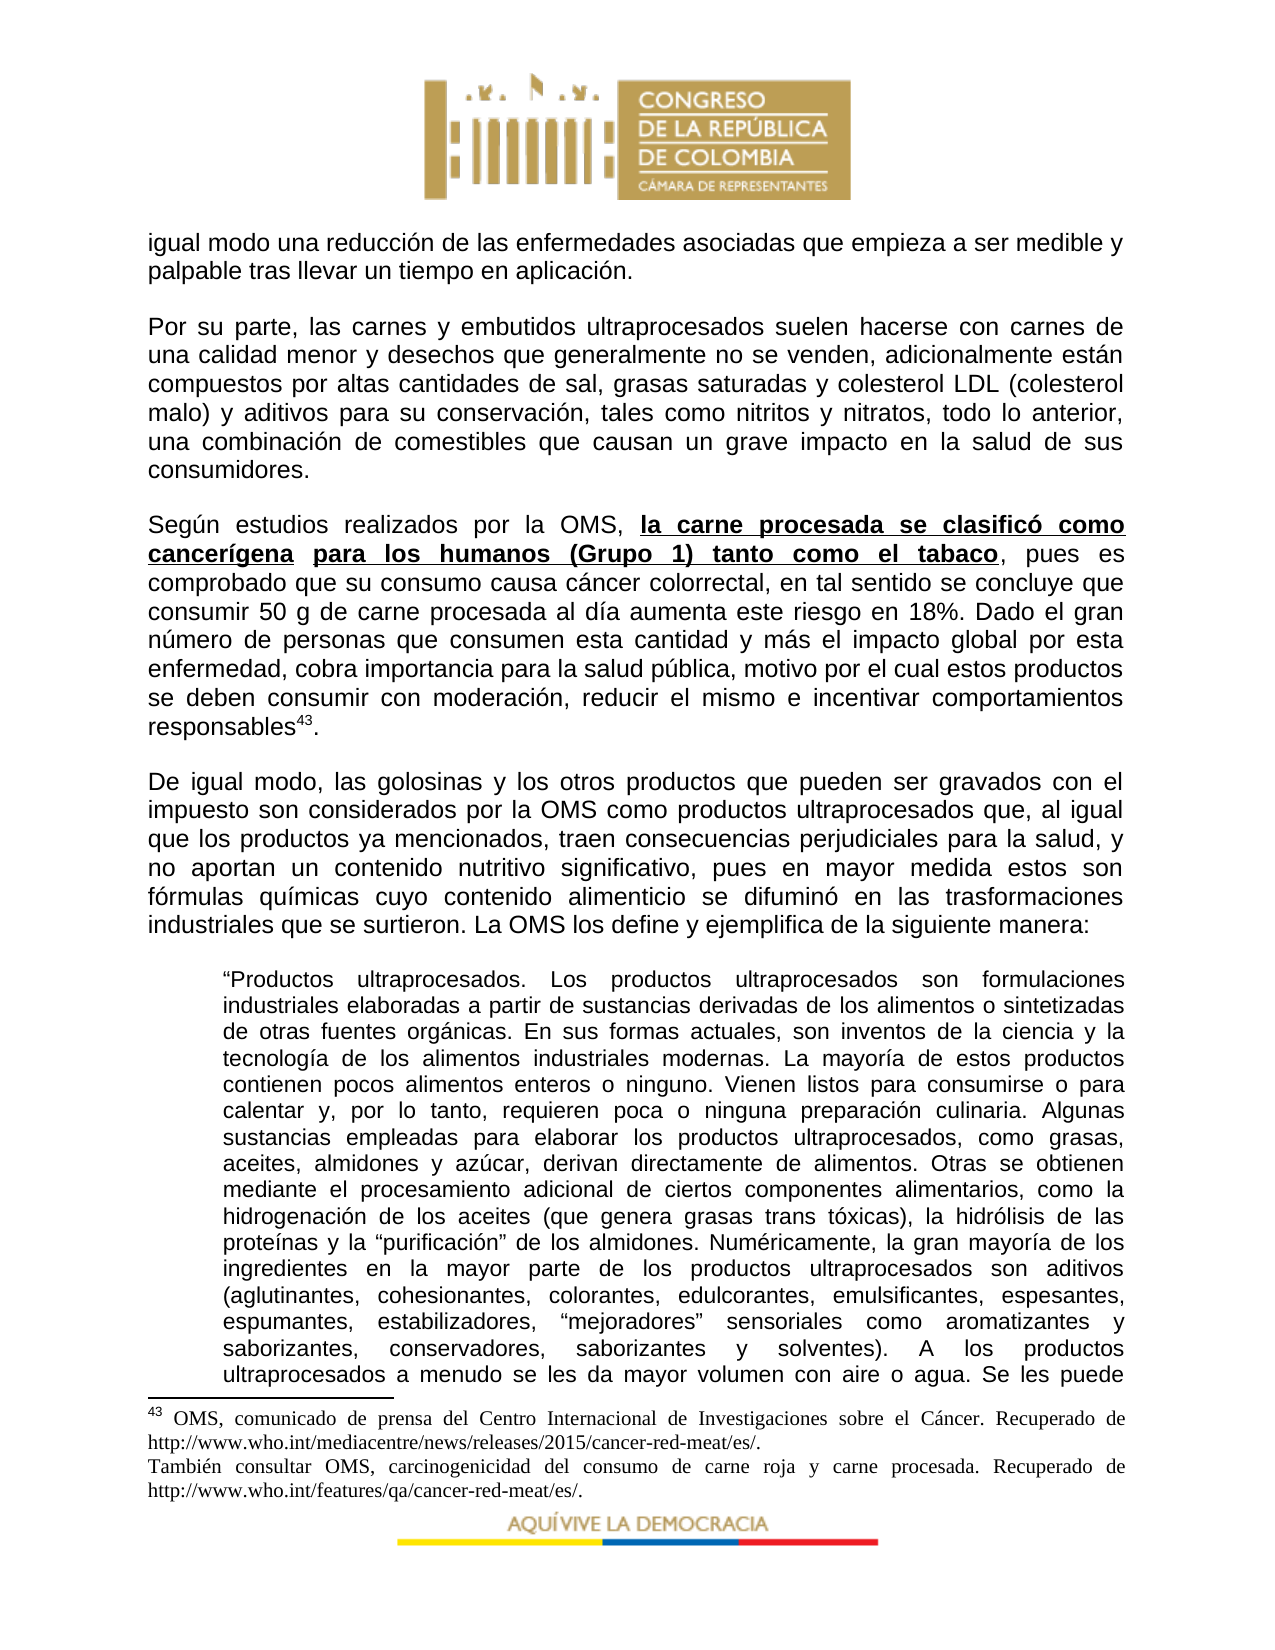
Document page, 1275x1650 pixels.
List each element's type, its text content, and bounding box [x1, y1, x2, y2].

picture [424, 73, 851, 200]
text Por su parte, las carnes y embutidos ultraprocesados suelen hacerse con carnes de una calidad menor y desechos que generalmente no se venden, adicionalmente están compuestos por altas cantidades de sal, grasas saturadas y colesterol LDL (colesterol malo) y aditivos para su conservación, tales como nitritos y nitratos, todo lo anterior, una combinación de comestibles que causan un grave impacto en la salud de sus consumidores. [148, 311, 1125, 484]
text De igual modo, las golosinas y los otros productos que pueden ser gravados con el impuesto son considerados por la OMS como productos ultraprocesados que, al igual que los productos ya mencionados, traen consecuencias perjudiciales para la salud, y no aportan un contenido nutritivo significativo, pues en mayor medida estos son fórmulas químicas cuyo contenido alimenticio se difuminó en las trasformaciones industriales que se surtieron. La OMS los define y ejemplifica de la siguiente manera: [148, 767, 1125, 939]
text Según estudios realizados por la OMS, la carne procesada se clasificó como cancerígena para los humanos (Grupo 1) tanto como el tabaco, pues es comprobado que su consumo causa cáncer colorrectal, en tal sentido se concluye que consumir 50 g de carne procesada al día aumenta este riesgo en 18%. Dado el gran número de personas que consumen esta cantidad y más el impacto global por esta enfermedad, cobra importancia para la salud pública, motivo por el cual estos productos se deben consumir con moderación, reducir el mismo e incentivar comportamientos responsables. [148, 510, 1125, 740]
picture [382, 1504, 893, 1549]
